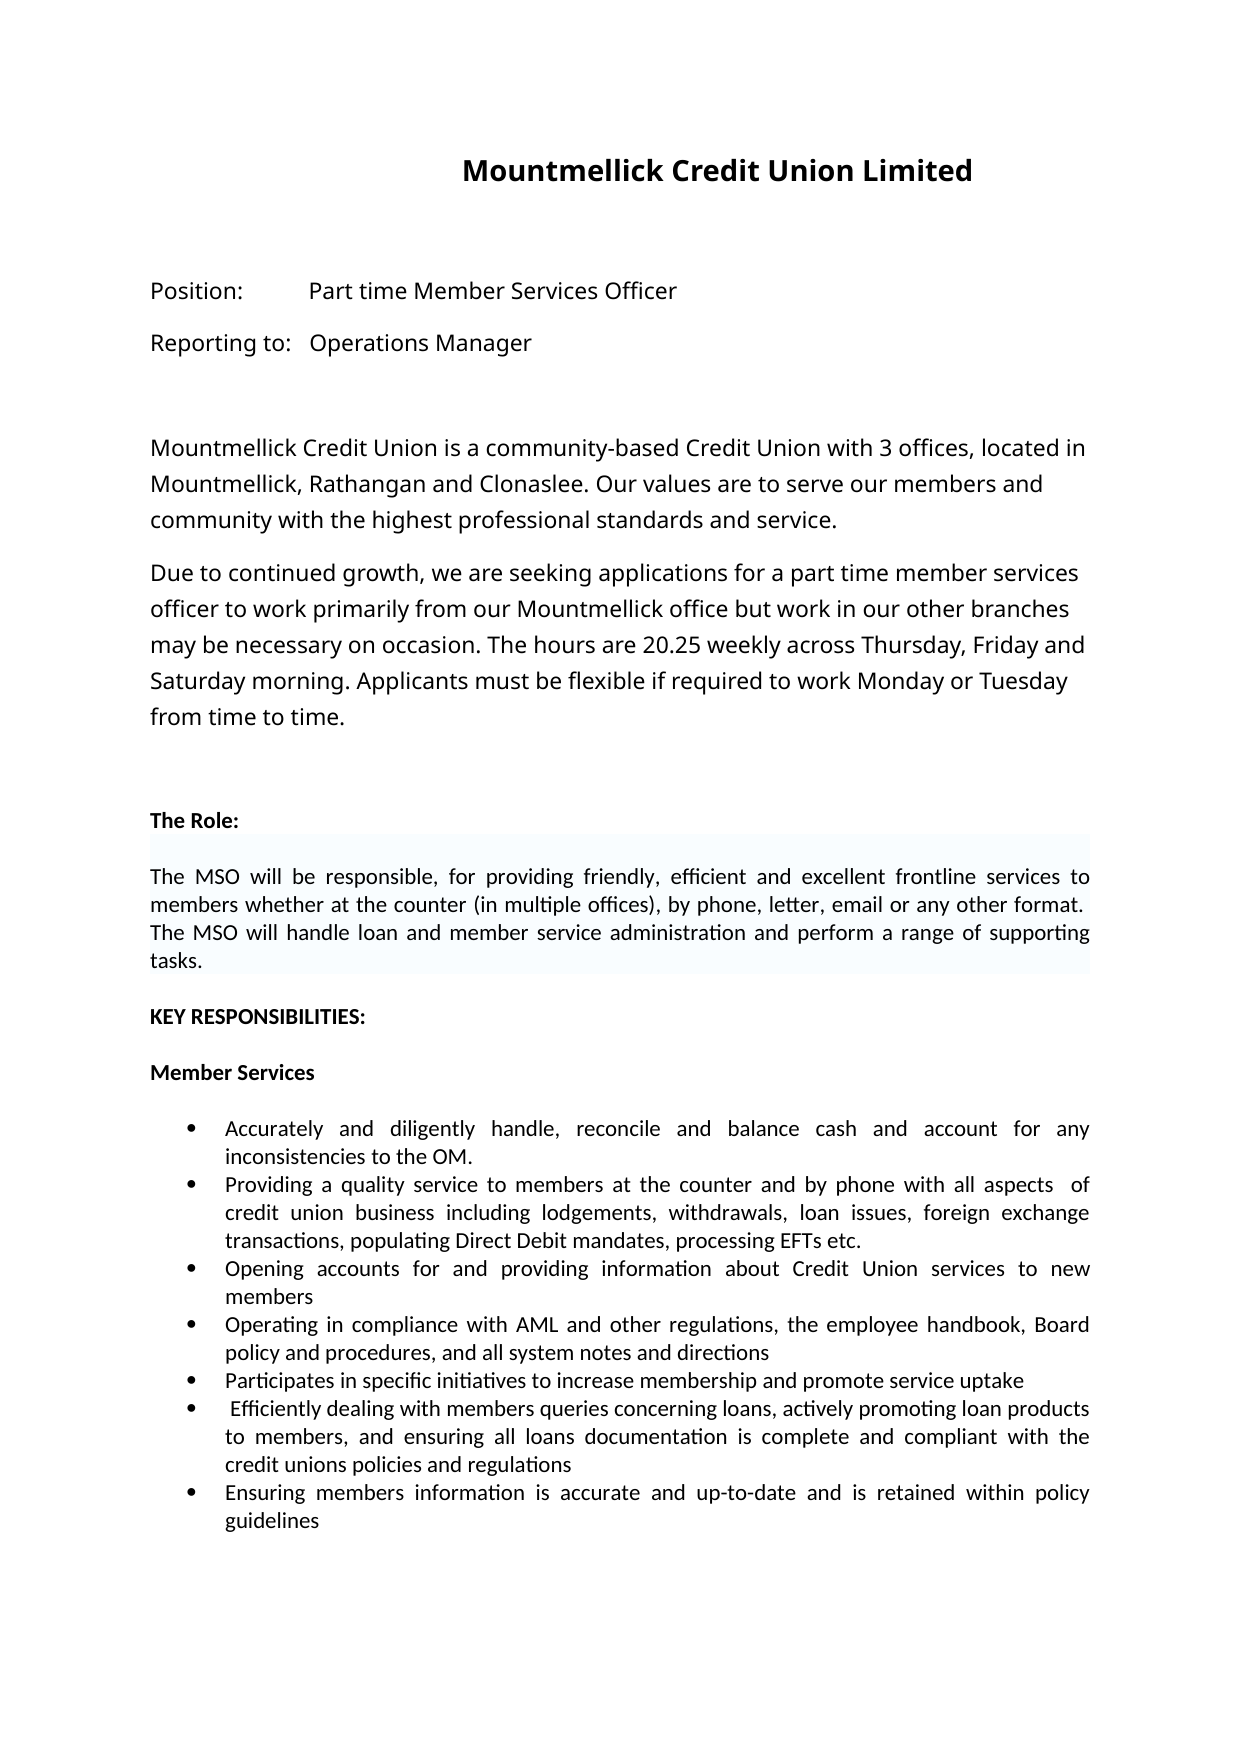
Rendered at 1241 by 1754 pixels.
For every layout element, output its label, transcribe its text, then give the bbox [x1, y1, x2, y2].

list Operating in compliance with AML and other regulations, the employee handbook, Board policy and procedures, and all system notes and directions [187, 1310, 1090, 1366]
text Mountmellick Credit Union is a community-based Credit Union with 3 offices, located in Mountmellick, Rathangan and Clonaslee. Our values are to serve our members and community with the highest professional standards and service. [150, 432, 1090, 536]
text Position: Part time Member Services Officer [150, 274, 1090, 306]
text Due to continued growth, we are seeking applications for a part time member services officer to work primarily from our Mountmellick office but work in our other branches may be necessary on occasion. The hours are 20.25 weekly across Thursday, Friday and Saturday morning. Applicants must be flexible if required to work Monday or Tuesday from time to time. [150, 557, 1090, 732]
text KEY RESPONSIBILITIES: [150, 1002, 1090, 1030]
list Accurately and diligently handle, reconcile and balance cash and account for any inconsistencies to the OM. [187, 1114, 1090, 1170]
text Member Services [150, 1058, 1090, 1086]
text The Role: [150, 806, 1090, 834]
text Reporting to: Operations Manager [150, 327, 1090, 358]
list Participates in specific initiatives to increase membership and promote service uptake [187, 1366, 1090, 1394]
text The MSO will be responsible, for providing friendly, efficient and excellent frontline services to members whether at the counter (in multiple offices), by phone, letter, email or any other format. The MSO will handle loan and member service administration and perform a range of supporting tasks. [150, 862, 1090, 974]
list Efficiently dealing with members queries concerning loans, actively promoting loan products to members, and ensuring all loans documentation is complete and compliant with the credit unions policies and regulations [187, 1394, 1090, 1478]
list Ensuring members information is accurate and up-to-date and is retained within policy guidelines [187, 1478, 1090, 1534]
list Providing a quality service to members at the counter and by phone with all aspects of credit union business including lodgements, withdrawals, loan issues, foreign exchange transactions, populating Direct Debit mandates, processing EFTs etc. [187, 1170, 1090, 1254]
text Mountmellick Credit Union Limited [150, 150, 1090, 190]
list Opening accounts for and providing information about Credit Union services to new members [187, 1254, 1090, 1310]
